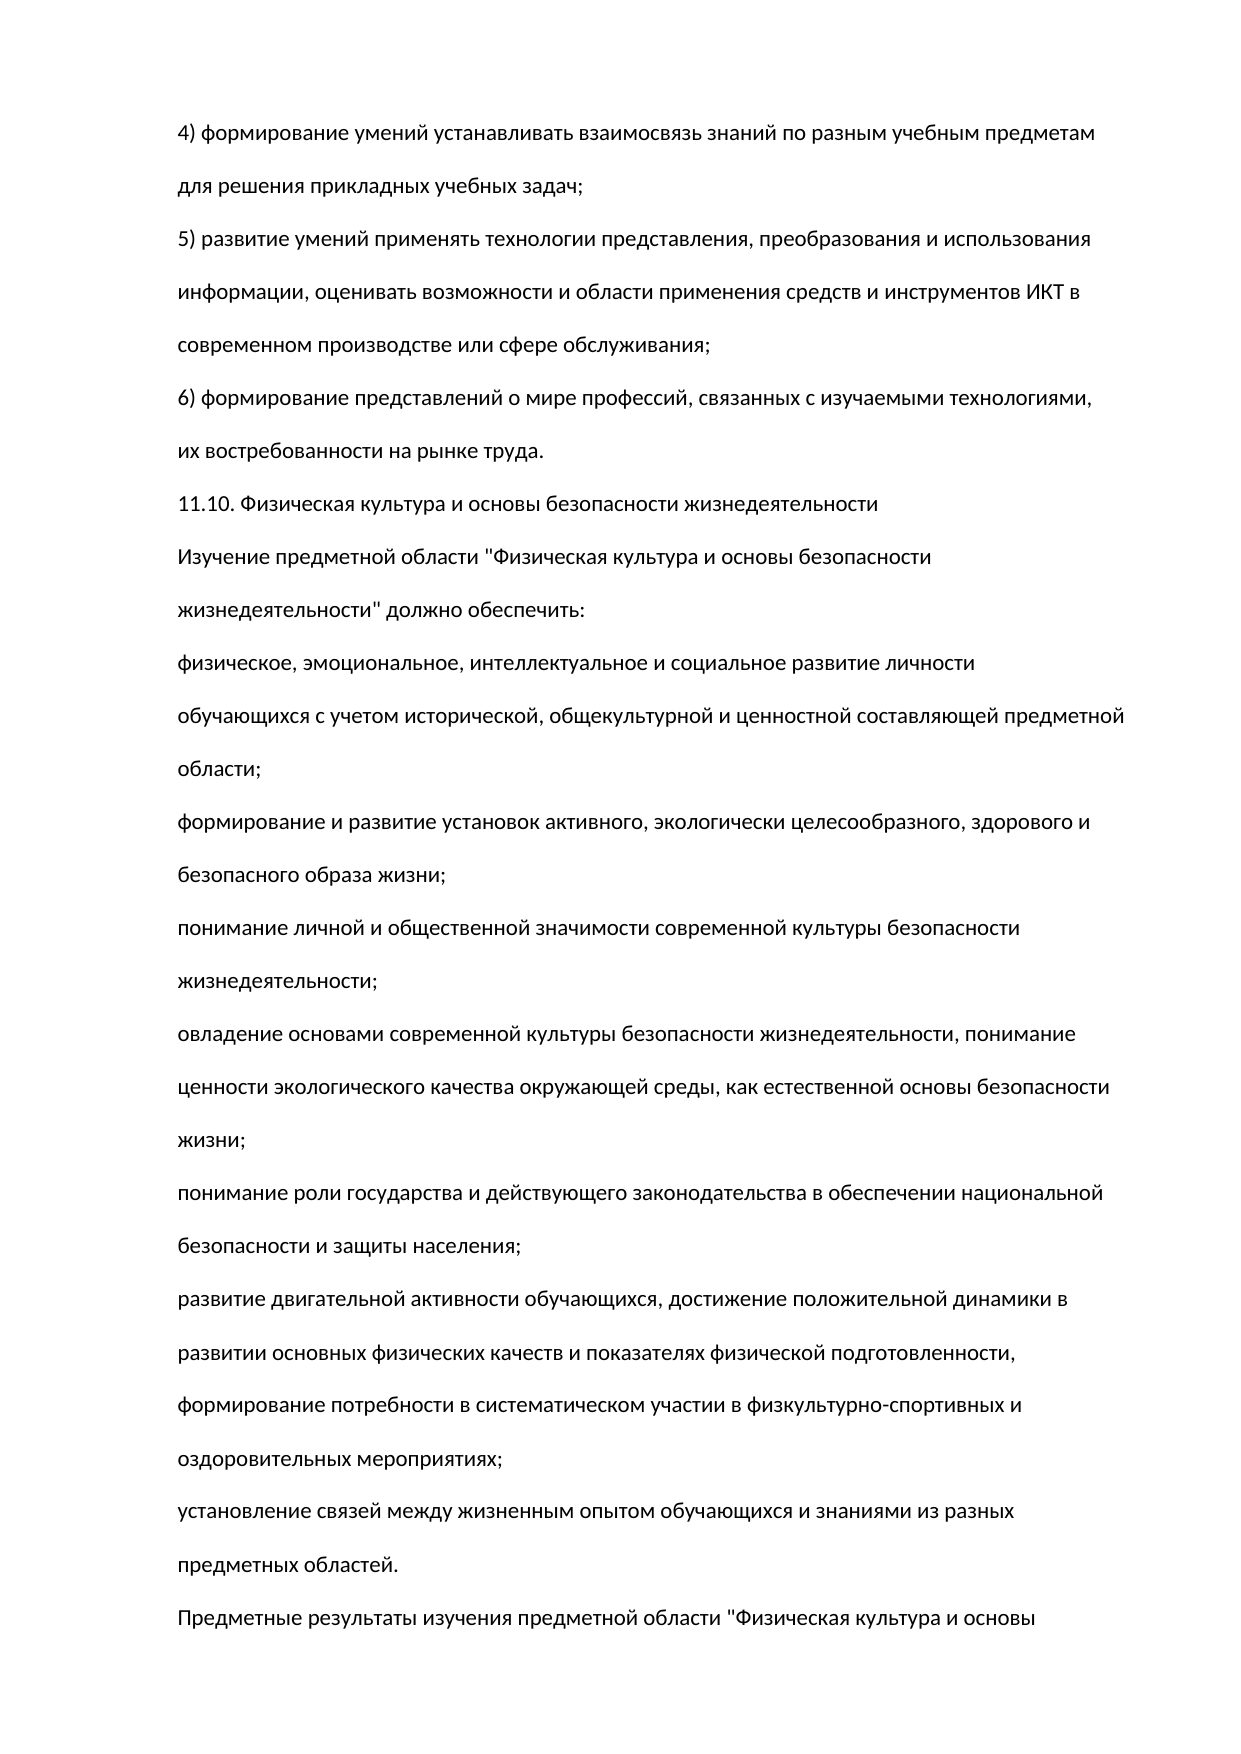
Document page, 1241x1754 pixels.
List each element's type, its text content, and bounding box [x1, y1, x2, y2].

text 6) формирование представлений о мире профессий, связанных с изучаемыми технологиями, [177, 383, 1152, 411]
text безопасности и защиты населения; [177, 1232, 1152, 1259]
text понимание роли государства и действующего законодательства в обеспечении национальной [177, 1178, 1152, 1207]
text обучающихся с учетом исторической, общекультурной и ценностной составляющей предметной [177, 701, 1152, 729]
text оздоровительных мероприятиях; [177, 1444, 1152, 1472]
text развитие двигательной активности обучающихся, достижение положительной динамики в [177, 1284, 1152, 1313]
text формирование и развитие установок активного, экологически целесообразного, здорового и [177, 807, 1152, 835]
text овладение основами современной культуры безопасности жизнедеятельности, понимание [177, 1019, 1152, 1047]
text 4) формирование умений устанавливать взаимосвязь знаний по разным учебным предметам [177, 118, 1152, 146]
text предметных областей. [177, 1550, 1152, 1578]
text жизнедеятельности; [177, 966, 1152, 994]
text информации, оценивать возможности и области применения средств и инструментов ИКТ в [177, 277, 1152, 305]
text ценности экологического качества окружающей среды, как естественной основы безопасности [177, 1072, 1152, 1101]
text для решения прикладных учебных задач; [177, 171, 1152, 199]
text Изучение предметной области "Физическая культура и основы безопасности [177, 542, 1152, 570]
text жизнедеятельности" должно обеспечить: [177, 595, 1152, 623]
text установление связей между жизненным опытом обучающихся и знаниями из разных [177, 1497, 1152, 1525]
text их востребованности на рынке труда. [177, 436, 1152, 464]
text развитии основных физических качеств и показателях физической подготовленности, [177, 1338, 1152, 1366]
text области; [177, 754, 1152, 782]
text понимание личной и общественной значимости современной культуры безопасности [177, 913, 1152, 941]
text безопасного образа жизни; [177, 860, 1152, 888]
text современном производстве или сфере обслуживания; [177, 330, 1152, 358]
text Предметные результаты изучения предметной области "Физическая культура и основы [177, 1603, 1152, 1631]
text 11.10. Физическая культура и основы безопасности жизнедеятельности [177, 489, 1152, 517]
text формирование потребности в систематическом участии в физкультурно-спортивных и [177, 1391, 1152, 1419]
text жизни; [177, 1126, 1152, 1153]
text 5) развитие умений применять технологии представления, преобразования и использования [177, 224, 1152, 252]
text физическое, эмоциональное, интеллектуальное и социальное развитие личности [177, 648, 1152, 676]
